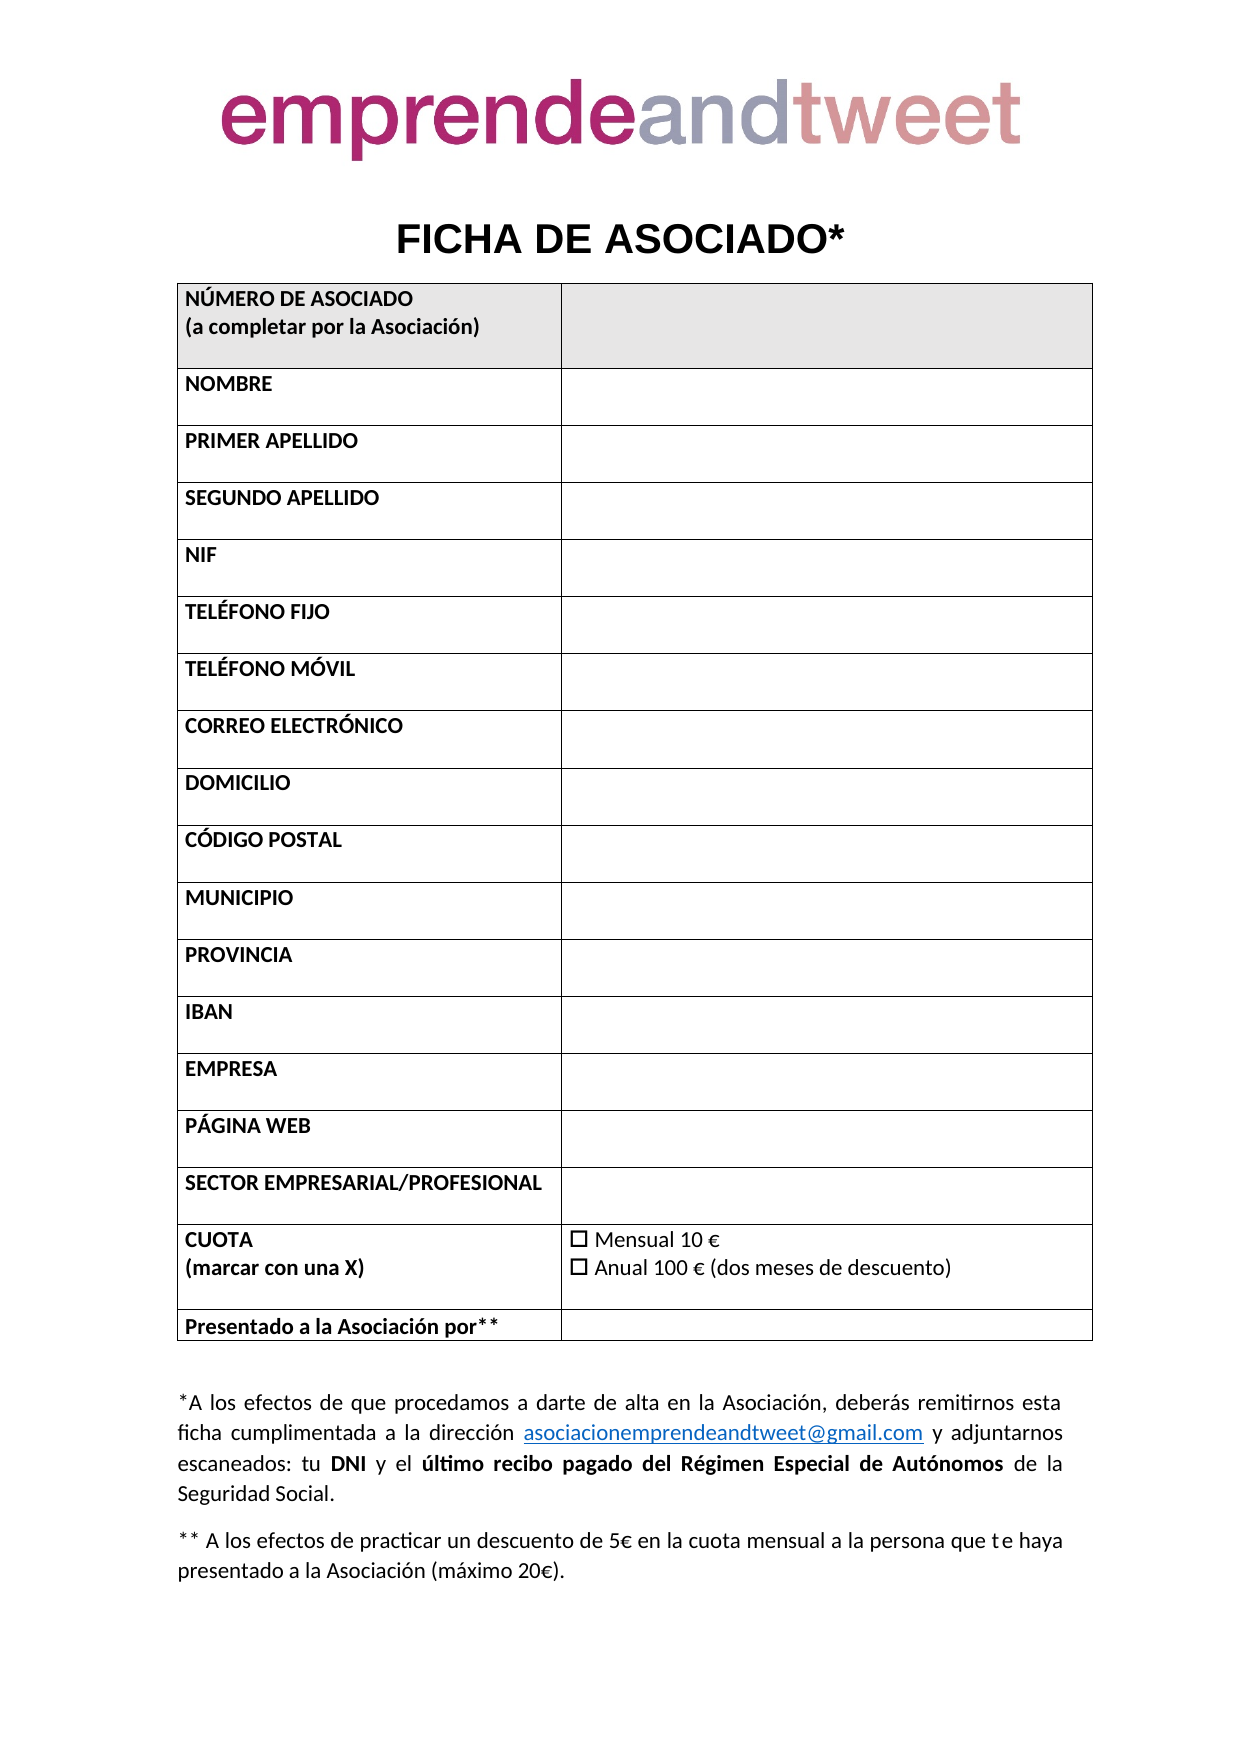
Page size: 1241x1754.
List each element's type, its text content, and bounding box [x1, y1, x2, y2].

text FICHA DE ASOCIADO* [177, 214, 1063, 262]
table_cell EMPRESA [178, 1054, 561, 1110]
table_cell NIF [178, 540, 561, 596]
table_cell TELÉFONO FIJO [178, 597, 561, 653]
table_header [562, 284, 1092, 368]
table_cell PRIMER APELLIDO [178, 426, 561, 482]
table_cell [562, 711, 1092, 767]
text *A los efectos de que procedamos a darte de alta en la Asociación, deberás remitirnos esta ficha cumplimentada a la dirección asociacionemprendeandtweet@gmail.com y adjuntarnos escaneados: tu DNI y el último recibo pagado del Régimen Especial de Autónomos de la Seguridad Social. [177, 1388, 1063, 1507]
table_cell [562, 1310, 1092, 1340]
table_cell SEGUNDO APELLIDO [178, 483, 561, 539]
table_cell TELÉFONO MÓVIL [178, 654, 561, 710]
table_cell [562, 483, 1092, 539]
table_cell [562, 1168, 1092, 1224]
table_cell [562, 597, 1092, 653]
table_cell [562, 369, 1092, 425]
table_cell IBAN [178, 997, 561, 1053]
table_cell PROVINCIA [178, 940, 561, 996]
table_cell [562, 940, 1092, 996]
table_cell PÁGINA WEB [178, 1111, 561, 1167]
table_cell Presentado a la Asociación por** [178, 1310, 561, 1340]
table_cell Mensual 10 € Anual 100 € (dos meses de descuento) [562, 1225, 1092, 1309]
table_cell CUOTA (marcar con una X) [178, 1225, 561, 1309]
table_cell CÓDIGO POSTAL [178, 826, 561, 882]
table_cell [562, 826, 1092, 882]
table_cell [562, 426, 1092, 482]
text ** A los efectos de practicar un descuento de 5€ en la cuota mensual a la persona que te haya presentado a la Asociación (máximo 20€). [177, 1526, 1063, 1584]
table_cell SECTOR EMPRESARIAL/PROFESIONAL [178, 1168, 561, 1224]
table_cell MUNICIPIO [178, 883, 561, 939]
table_cell [562, 883, 1092, 939]
table_cell [562, 769, 1092, 824]
table_cell CORREO ELECTRÓNICO [178, 711, 561, 767]
table_cell [562, 1054, 1092, 1110]
picture [177, 73, 1063, 168]
table_cell [562, 654, 1092, 710]
table_cell [562, 1111, 1092, 1167]
table_header NÚMERO DE ASOCIADO (a completar por la Asociación) [178, 284, 561, 368]
table_cell [562, 540, 1092, 596]
table_cell [562, 997, 1092, 1053]
table_cell DOMICILIO [178, 769, 561, 824]
table_cell NOMBRE [178, 369, 561, 425]
